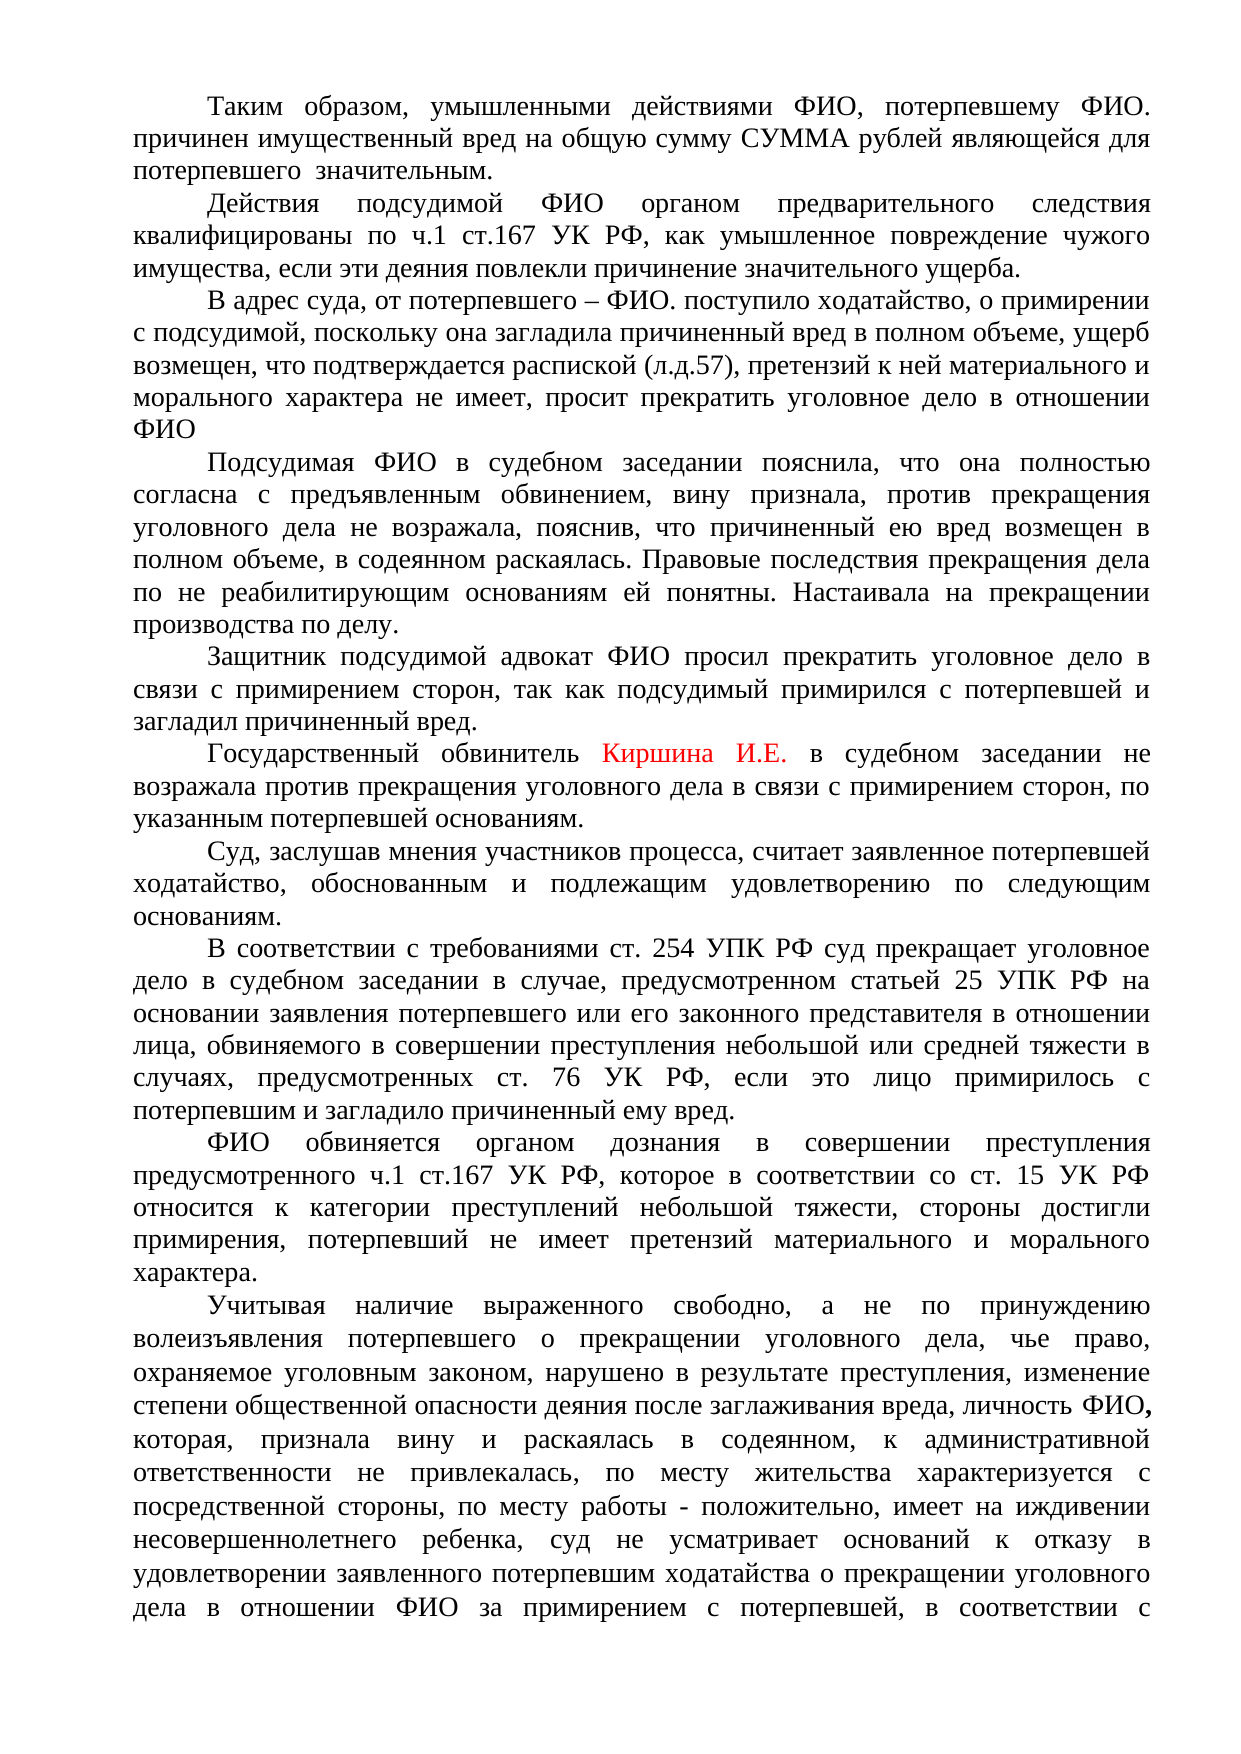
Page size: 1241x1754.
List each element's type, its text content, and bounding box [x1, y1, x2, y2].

text В адрес суда, от потерпевшего – ФИО. поступило ходатайство, о примирении с подсудимой, поскольку она загладила причиненный вред в полном объеме, ущерб возмещен, что подтверждается распиской (л.д.57), претензий к ней материального и морального характера не имеет, просит прекратить уголовное дело в отношении ФИО [133, 283, 1152, 445]
text Таким образом, умышленными действиями ФИО, потерпевшему ФИО. причинен имущественный вред на общую сумму СУММА рублей являющейся для потерпевшего значительным. [133, 89, 1152, 186]
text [133, 1287, 1152, 1623]
text ФИО обвиняется органом дознания в совершении преступления предусмотренного ч.1 ст.167 УК РФ, которое в соответствии со ст. 15 УК РФ относится к категории преступлений небольшой тяжести, стороны достигли примирения, потерпевший не имеет претензий материального и морального характера. [133, 1125, 1152, 1287]
text Защитник подсудимой адвокат ФИО просил прекратить уголовное дело в связи с примирением сторон, так как подсудимый примирился с потерпевшей и загладил причиненный вред. [133, 639, 1152, 737]
text Действия подсудимой ФИО органом предварительного следствия квалифицированы по ч.1 ст.167 УК РФ, как умышленное повреждение чужого имущества, если эти деяния повлекли причинение значительного ущерба. [133, 186, 1152, 283]
text Государственный обвинитель Киршина И.Е. в судебном заседании не возражала против прекращения уголовного дела в связи с примирением сторон, по указанным потерпевшей основаниям. [133, 737, 1152, 834]
text В соответствии с требованиями ст. 254 УПК РФ суд прекращает уголовное дело в судебном заседании в случае, предусмотренном статьей 25 УПК РФ на основании заявления потерпевшего или его законного представителя в отношении лица, обвиняемого в совершении преступления небольшой или средней тяжести в случаях, предусмотренных ст. 76 УК РФ, если это лицо примирилось с потерпевшим и загладило причиненный ему вред. [133, 931, 1152, 1125]
text Суд, заслушав мнения участников процесса, считает заявленное потерпевшей ходатайство, обоснованным и подлежащим удовлетворению по следующим основаниям. [133, 834, 1152, 931]
text Подсудимая ФИО в судебном заседании пояснила, что она полностью согласна с предъявленным обвинением, вину признала, против прекращения уголовного дела не возражала, пояснив, что причиненный ею вред возмещен в полном объеме, в содеянном раскаялась. Правовые последствия прекращения дела по не реабилитирующим основаниям ей понятны. Настаивала на прекращении производства по делу. [133, 445, 1152, 639]
